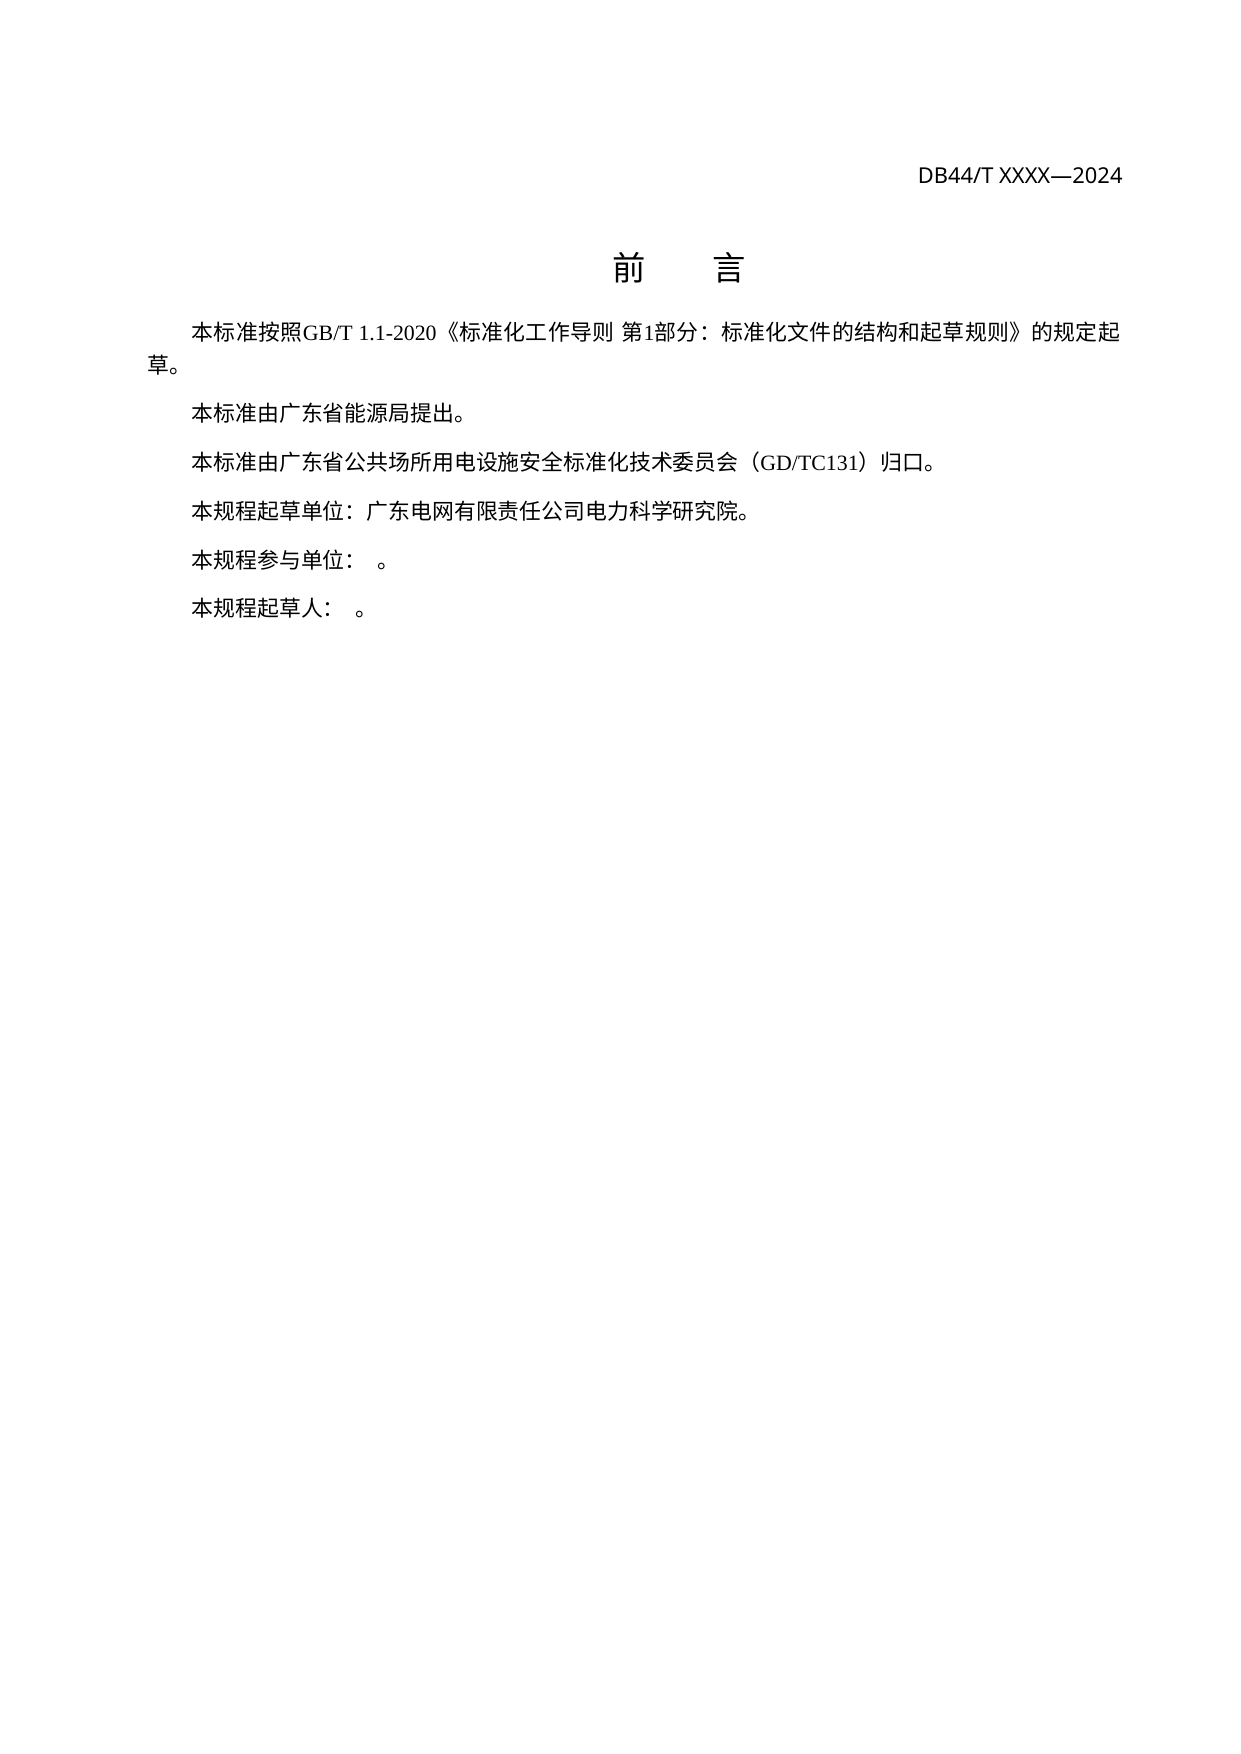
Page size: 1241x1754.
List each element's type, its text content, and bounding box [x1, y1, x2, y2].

text 前 言 [169, 233, 1122, 298]
text 本规程起草人： 。 [148, 591, 1122, 623]
text 本规程起草单位：广东电网有限责任公司电力科学研究院。 [148, 493, 1122, 526]
text 本规程参与单位： 。 [148, 542, 1122, 575]
text 本标准按照GB/T 1.1-2020《标准化工作导则 第1部分：标准化文件的结构和起草规则》的规定起草。 [148, 315, 1122, 380]
text 本标准由广东省公共场所用电设施安全标准化技术委员会（GD/TC131）归口。 [148, 445, 1122, 477]
text 本标准由广东省能源局提出。 [148, 396, 1122, 428]
